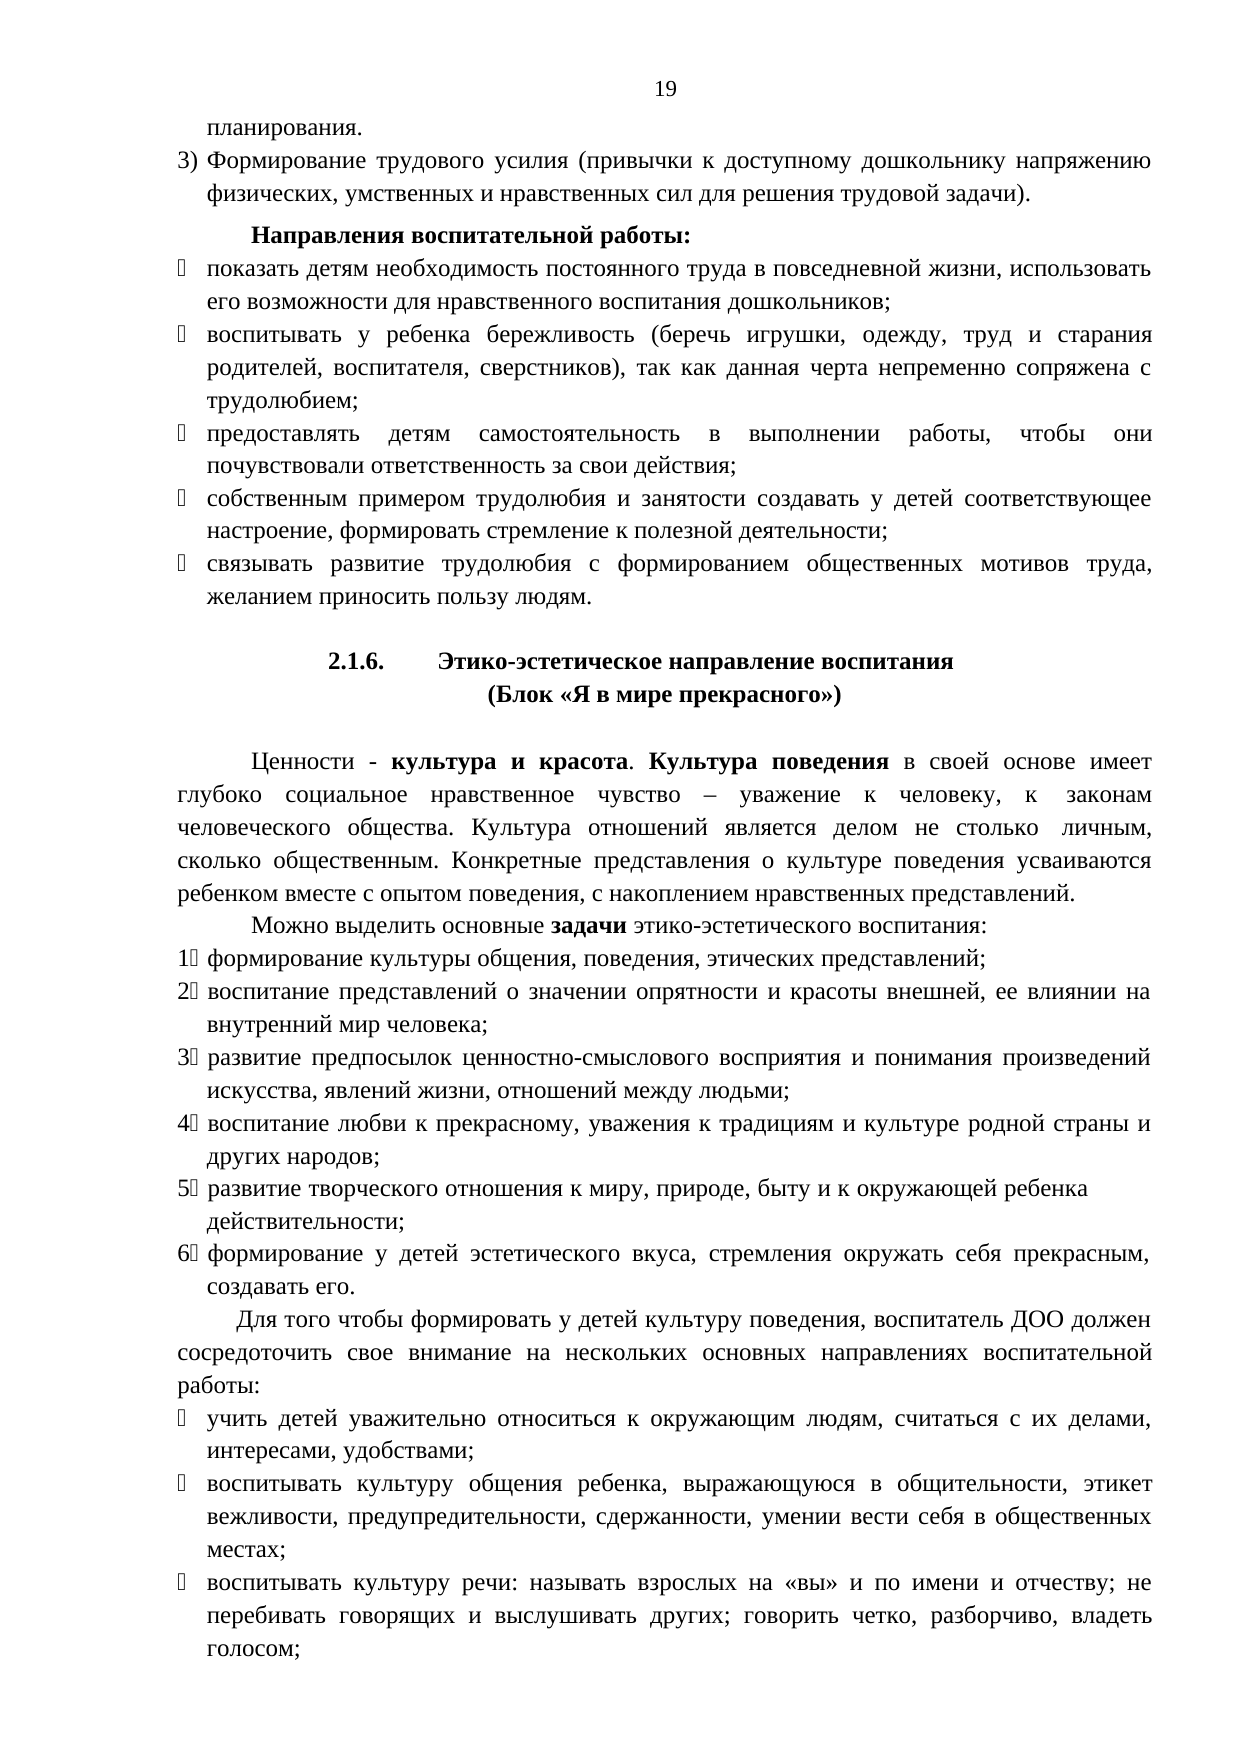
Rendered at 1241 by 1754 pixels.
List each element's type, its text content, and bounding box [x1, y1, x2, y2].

list воспитывать культуру речи: называть взрослых на «вы» и по имени и отчеству; не перебивать говорящих и выслушивать других; говорить четко, разборчиво, владеть голосом; [177, 1567, 1152, 1662]
list Формирование трудового усилия (привычки к доступному дошкольнику напряжению физических, умственных и нравственных сил для решения трудовой задачи). [177, 146, 1152, 207]
text Ценности - культура и красота. Культура поведения в своей основе имеет глубоко социальное нравственное чувство – уважение к человеку, к законам человеческого общества. Культура отношений является делом не столько личным, сколько общественным. Конкретные представления о культуре поведения усваиваются ребенком вместе с опытом поведения, с накоплением нравственных представлений. [177, 746, 1152, 907]
text  развитие предпосылок ценностно-смыслового восприятия и понимания произведений искусства, явлений жизни, отношений между людьми; [177, 1042, 1152, 1104]
list собственным примером трудолюбия и занятости создавать у детей соответствующее настроение, формировать стремление к полезной деятельности; [177, 483, 1152, 544]
list предоставлять детям самостоятельность в выполнении работы, чтобы они почувствовали ответственность за свои действия; [177, 418, 1152, 479]
subtitle Направления воспитательной работы: [251, 220, 1223, 249]
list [177, 112, 1152, 141]
text  воспитание любви к прекрасному, уважения к традициям и культуре родной страны и других народов; [177, 1108, 1153, 1170]
text  формирование культуры общения, поведения, этических представлений; [177, 943, 1223, 972]
list связывать развитие трудолюбия с формированием общественных мотивов труда, желанием приносить пользу людям. [177, 548, 1152, 609]
text Для того чтобы формировать у детей культуру поведения, воспитатель ДОО должен сосредоточить свое внимание на нескольких основных направлениях воспитательной работы: [177, 1304, 1152, 1399]
text  развитие творческого отношения к миру, природе, быту и к окружающей ребенка действительности; [177, 1173, 1223, 1234]
subtitle Этико-эстетическое направление воспитания [328, 646, 1223, 675]
text Можно выделить основные задачи этико-эстетического воспитания: [251, 911, 1223, 939]
list показать детям необходимость постоянного труда в повседневной жизни, использовать его возможности для нравственного воспитания дошкольников; [177, 253, 1152, 315]
list воспитывать у ребенка бережливость (беречь игрушки, одежду, труд и старания родителей, воспитателя, сверстников), так как данная черта непременно сопряжена с трудолюбием; [177, 319, 1152, 414]
list учить детей уважительно относиться к окружающим людям, считаться с их делами, интересами, удобствами; [177, 1403, 1152, 1464]
text (Блок «Я в мире прекрасного») [230, 679, 1099, 708]
text  формирование у детей эстетического вкуса, стремления окружать себя прекрасным, создавать его. [177, 1238, 1223, 1300]
text  воспитание представлений о значении опрятности и красоты внешней, ее влиянии на внутренний мир человека; [177, 976, 1223, 1038]
list воспитывать культуру общения ребенка, выражающуюся в общительности, этикет вежливости, предупредительности, сдержанности, умении вести себя в общественных местах; [177, 1468, 1152, 1563]
